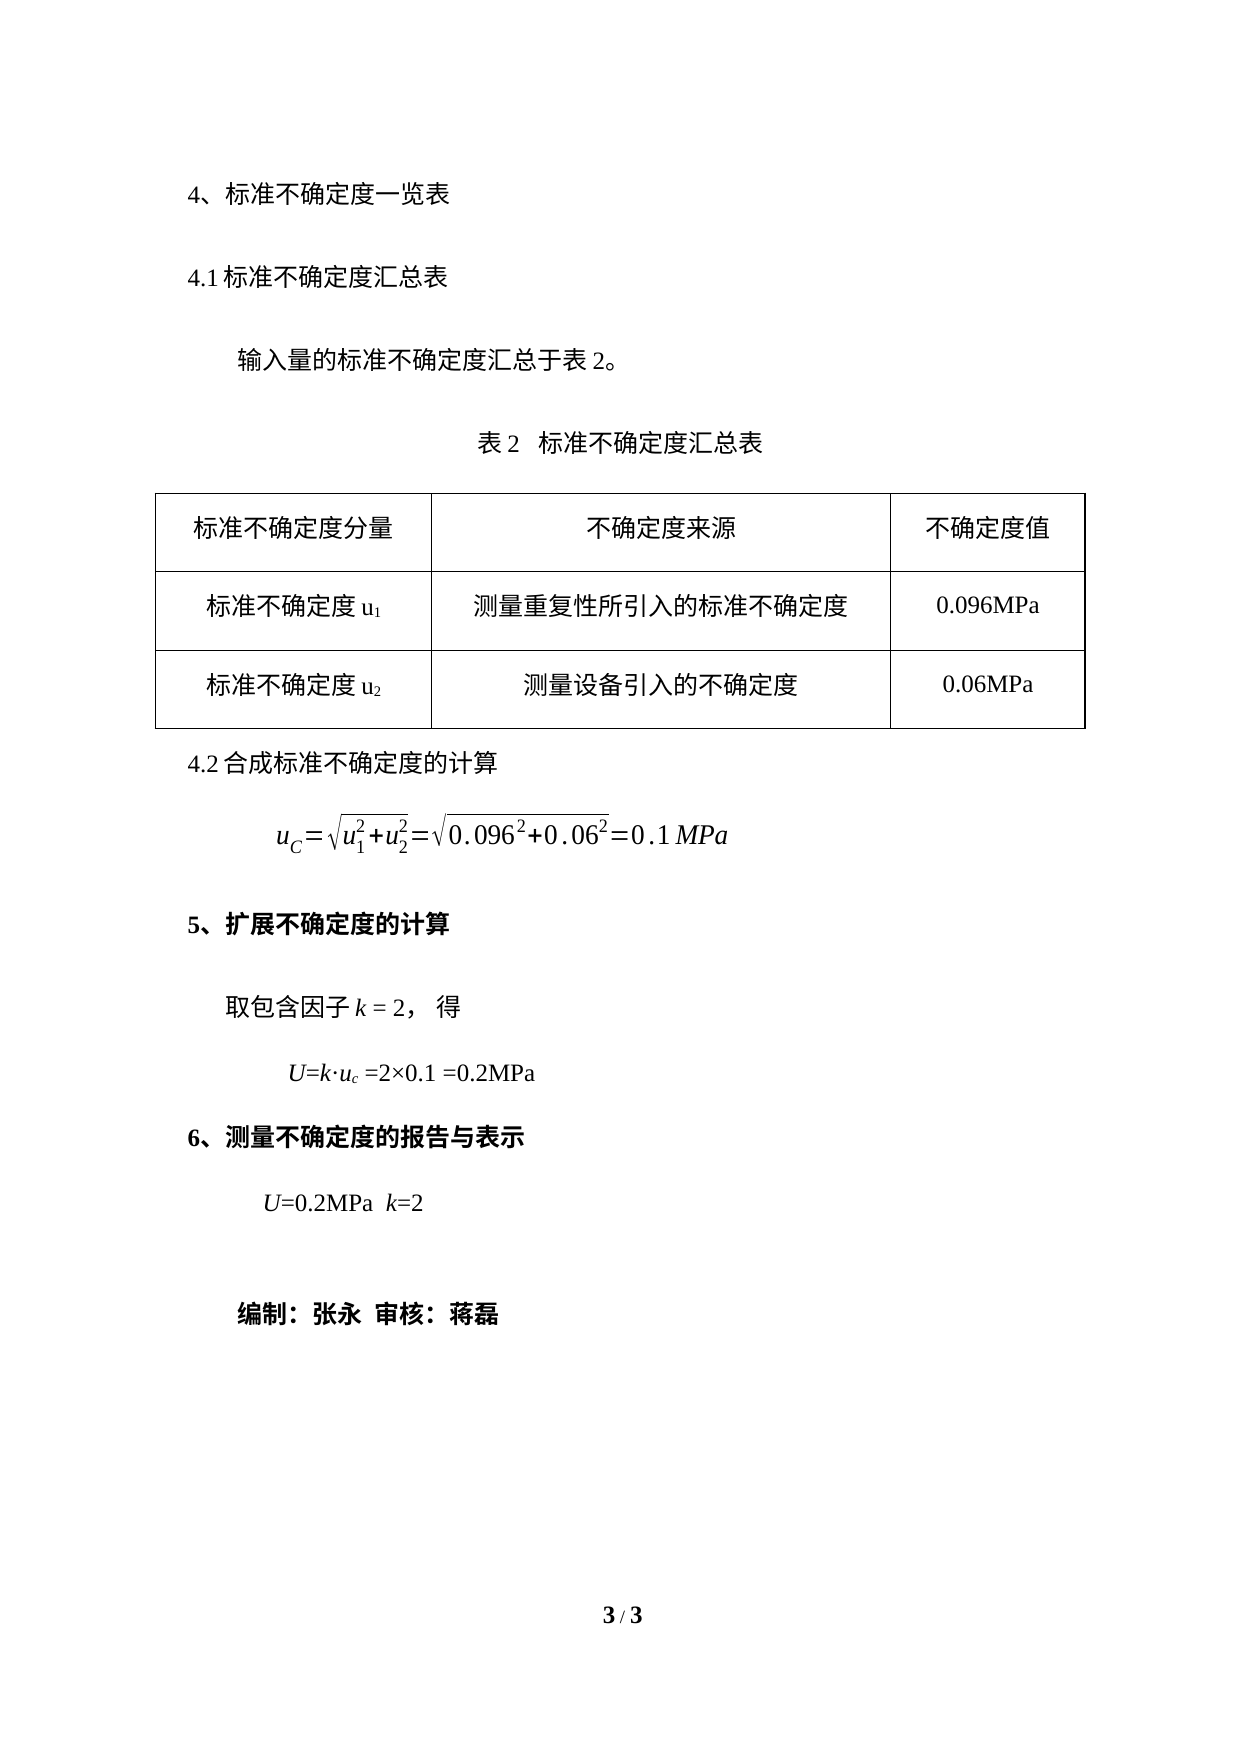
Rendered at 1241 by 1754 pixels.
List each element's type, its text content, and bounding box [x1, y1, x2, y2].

table_cell 标准不确定度u1 [156, 572, 431, 650]
text 输入量的标准不确定度汇总于表2。 [187, 326, 1053, 391]
table_header 不确定度值 [891, 494, 1084, 571]
text U=0.2MPa k=2 [187, 1186, 1053, 1219]
text 4.1标准不确定度汇总表 [187, 243, 1053, 308]
table_header 标准不确定度分量 [156, 494, 431, 571]
text 6、测量不确定度的报告与表示 [187, 1103, 1053, 1168]
table_cell 0.096MPa [891, 572, 1084, 650]
table_cell 标准不确定度u2 [156, 651, 431, 728]
text 5、扩展不确定度的计算 [187, 890, 1053, 955]
table_cell 测量重复性所引入的标准不确定度 [432, 572, 890, 650]
text 编制：张永 审核：蒋磊 [187, 1280, 1053, 1345]
text 4、标准不确定度一览表 [187, 160, 1069, 225]
table_cell 测量设备引入的不确定度 [432, 651, 890, 728]
table_cell 0.06MPa [891, 651, 1084, 728]
text 取包含因子k = 2， 得 [225, 973, 1053, 1038]
text 4.2合成标准不确定度的计算 [187, 729, 1053, 794]
table_header 不确定度来源 [432, 494, 890, 571]
text U=k·uc =2×0.1 =0.2MPa [187, 1056, 1053, 1089]
text 表2 标准不确定度汇总表 [187, 409, 1053, 474]
